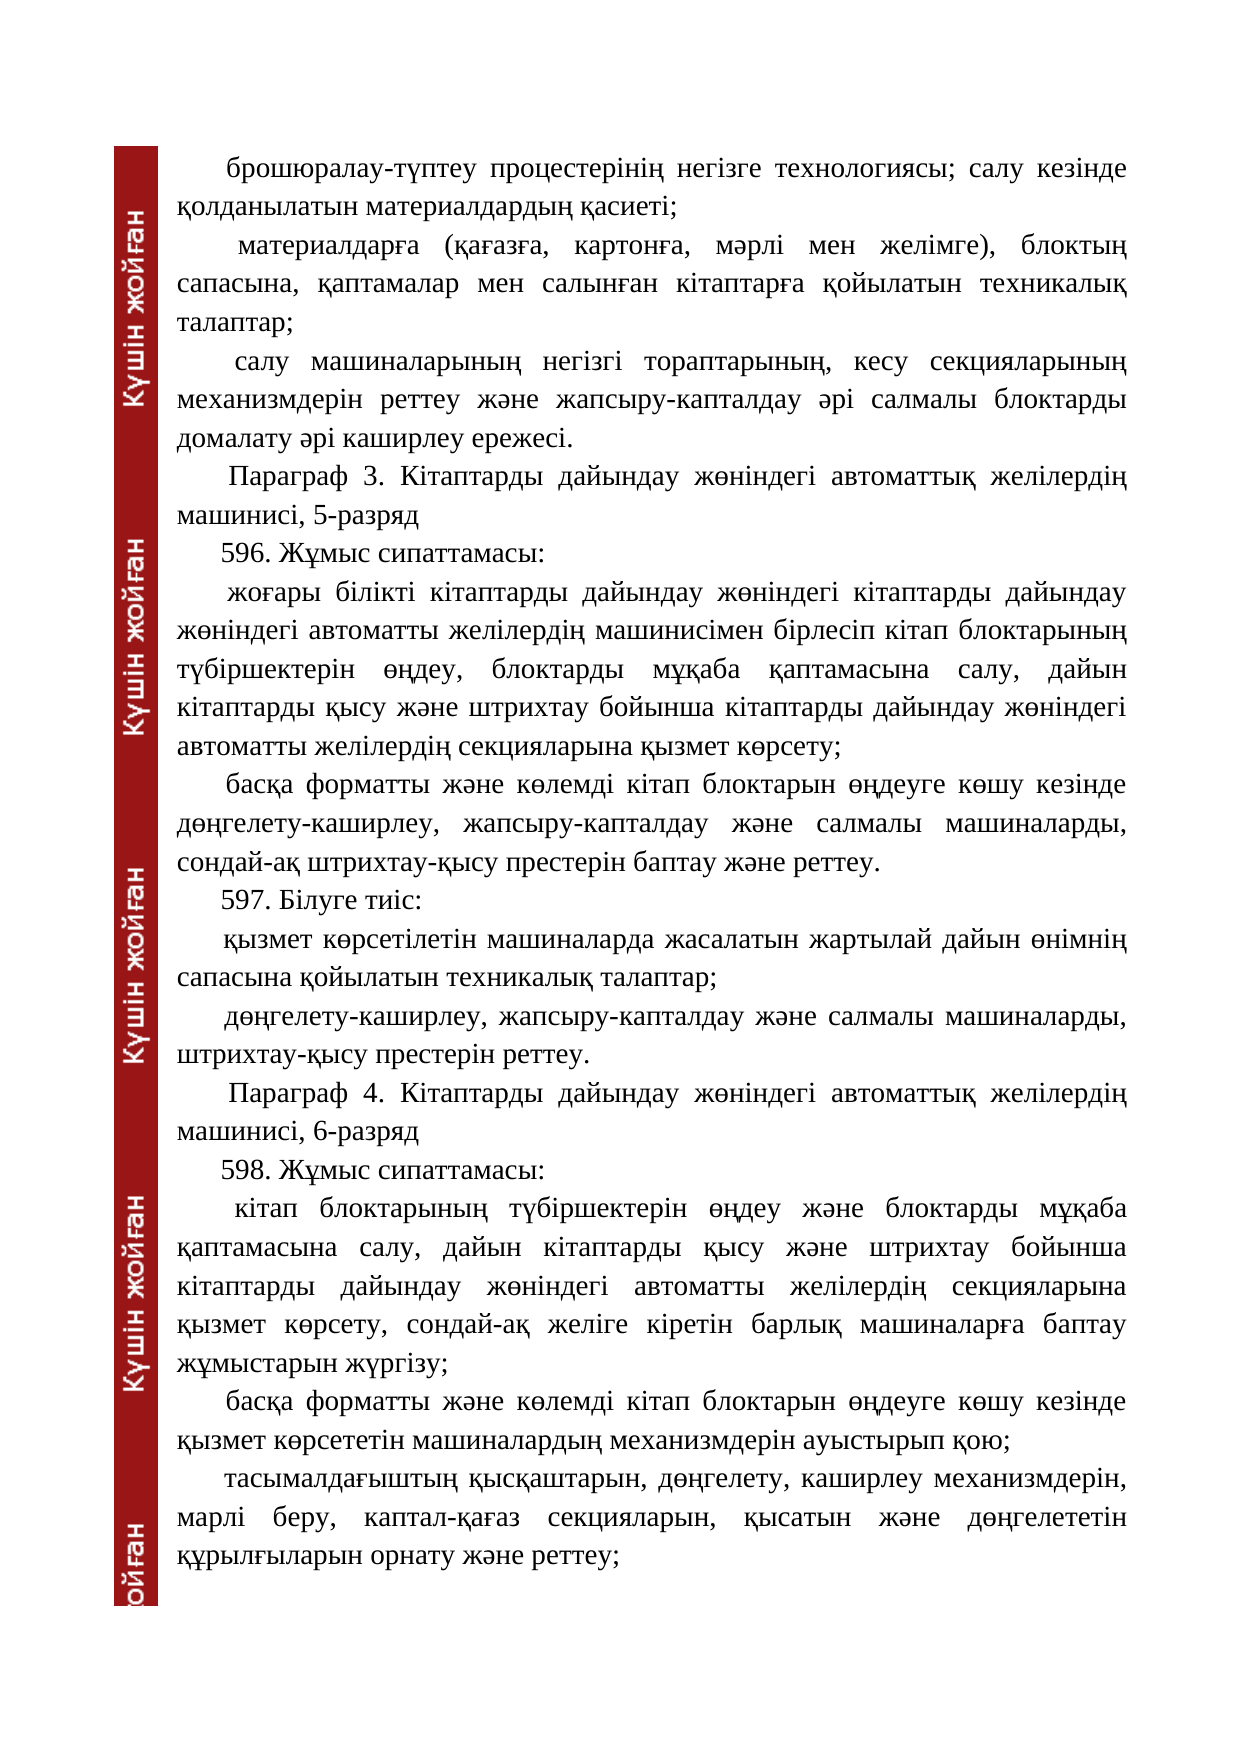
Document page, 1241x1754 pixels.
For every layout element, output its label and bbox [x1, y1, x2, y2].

picture [114, 1571, 158, 1606]
picture [114, 146, 158, 150]
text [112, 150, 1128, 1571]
